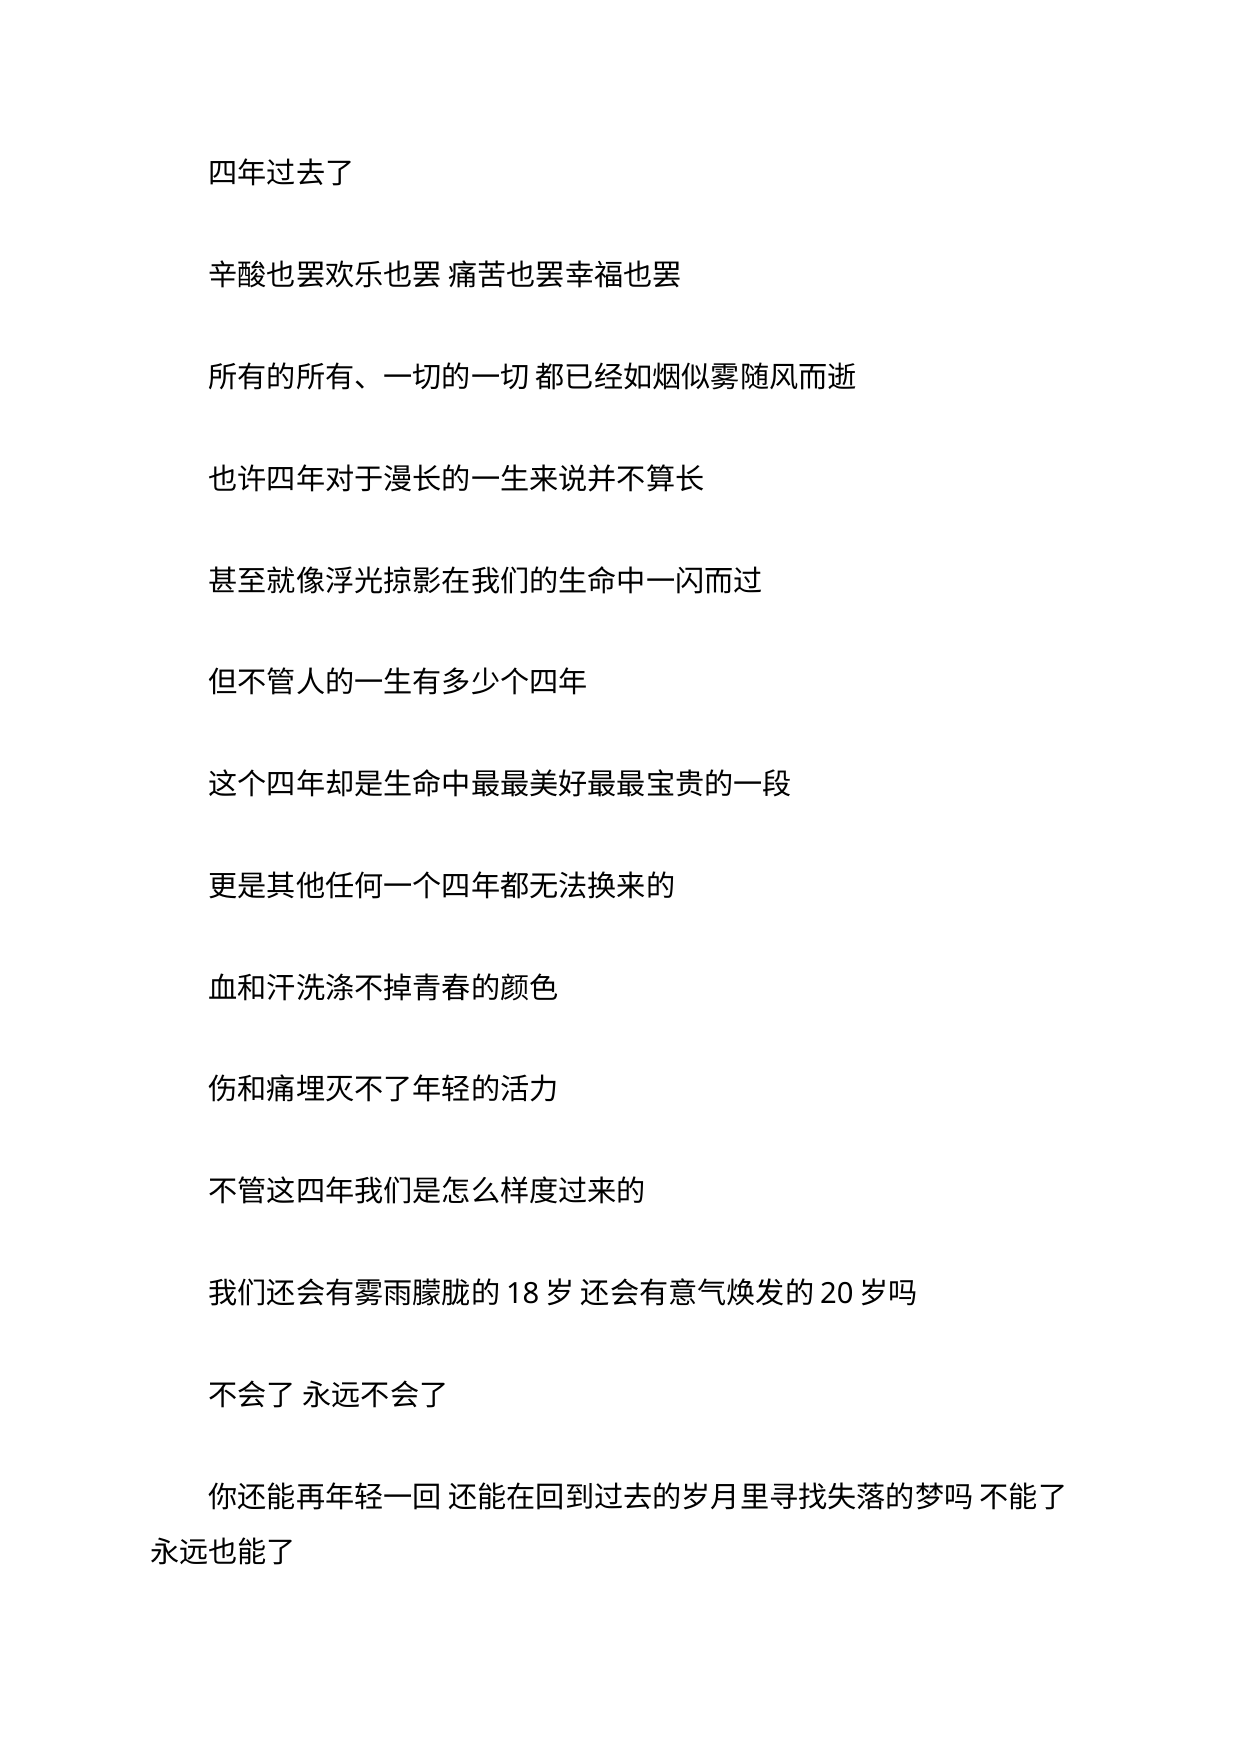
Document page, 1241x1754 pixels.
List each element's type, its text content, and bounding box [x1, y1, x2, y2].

text 所有的所有、一切的一切 都已经如烟似雾随风而逝 [150, 353, 1090, 396]
text 我们还会有雾雨朦胧的18岁 还会有意气焕发的20岁吗 [150, 1269, 1090, 1312]
text 血和汗洗涤不掉青春的颜色 [150, 964, 1090, 1006]
text 甚至就像浮光掠影在我们的生命中一闪而过 [150, 557, 1090, 599]
text 伤和痛埋灭不了年轻的活力 [150, 1066, 1090, 1108]
text 不管这四年我们是怎么样度过来的 [150, 1168, 1090, 1210]
text 辛酸也罢欢乐也罢 痛苦也罢幸福也罢 [150, 252, 1090, 294]
text 你还能再年轻一回 还能在回到过去的岁月里寻找失落的梦吗 不能了 永远也能了 [150, 1473, 1090, 1570]
text 这个四年却是生命中最最美好最最宝贵的一段 [150, 761, 1090, 803]
text 也许四年对于漫长的一生来说并不算长 [150, 455, 1090, 498]
text 不会了 永远不会了 [150, 1371, 1090, 1414]
text 更是其他任何一个四年都无法换来的 [150, 862, 1090, 905]
text 四年过去了 [150, 150, 1090, 192]
text 但不管人的一生有多少个四年 [150, 659, 1090, 701]
